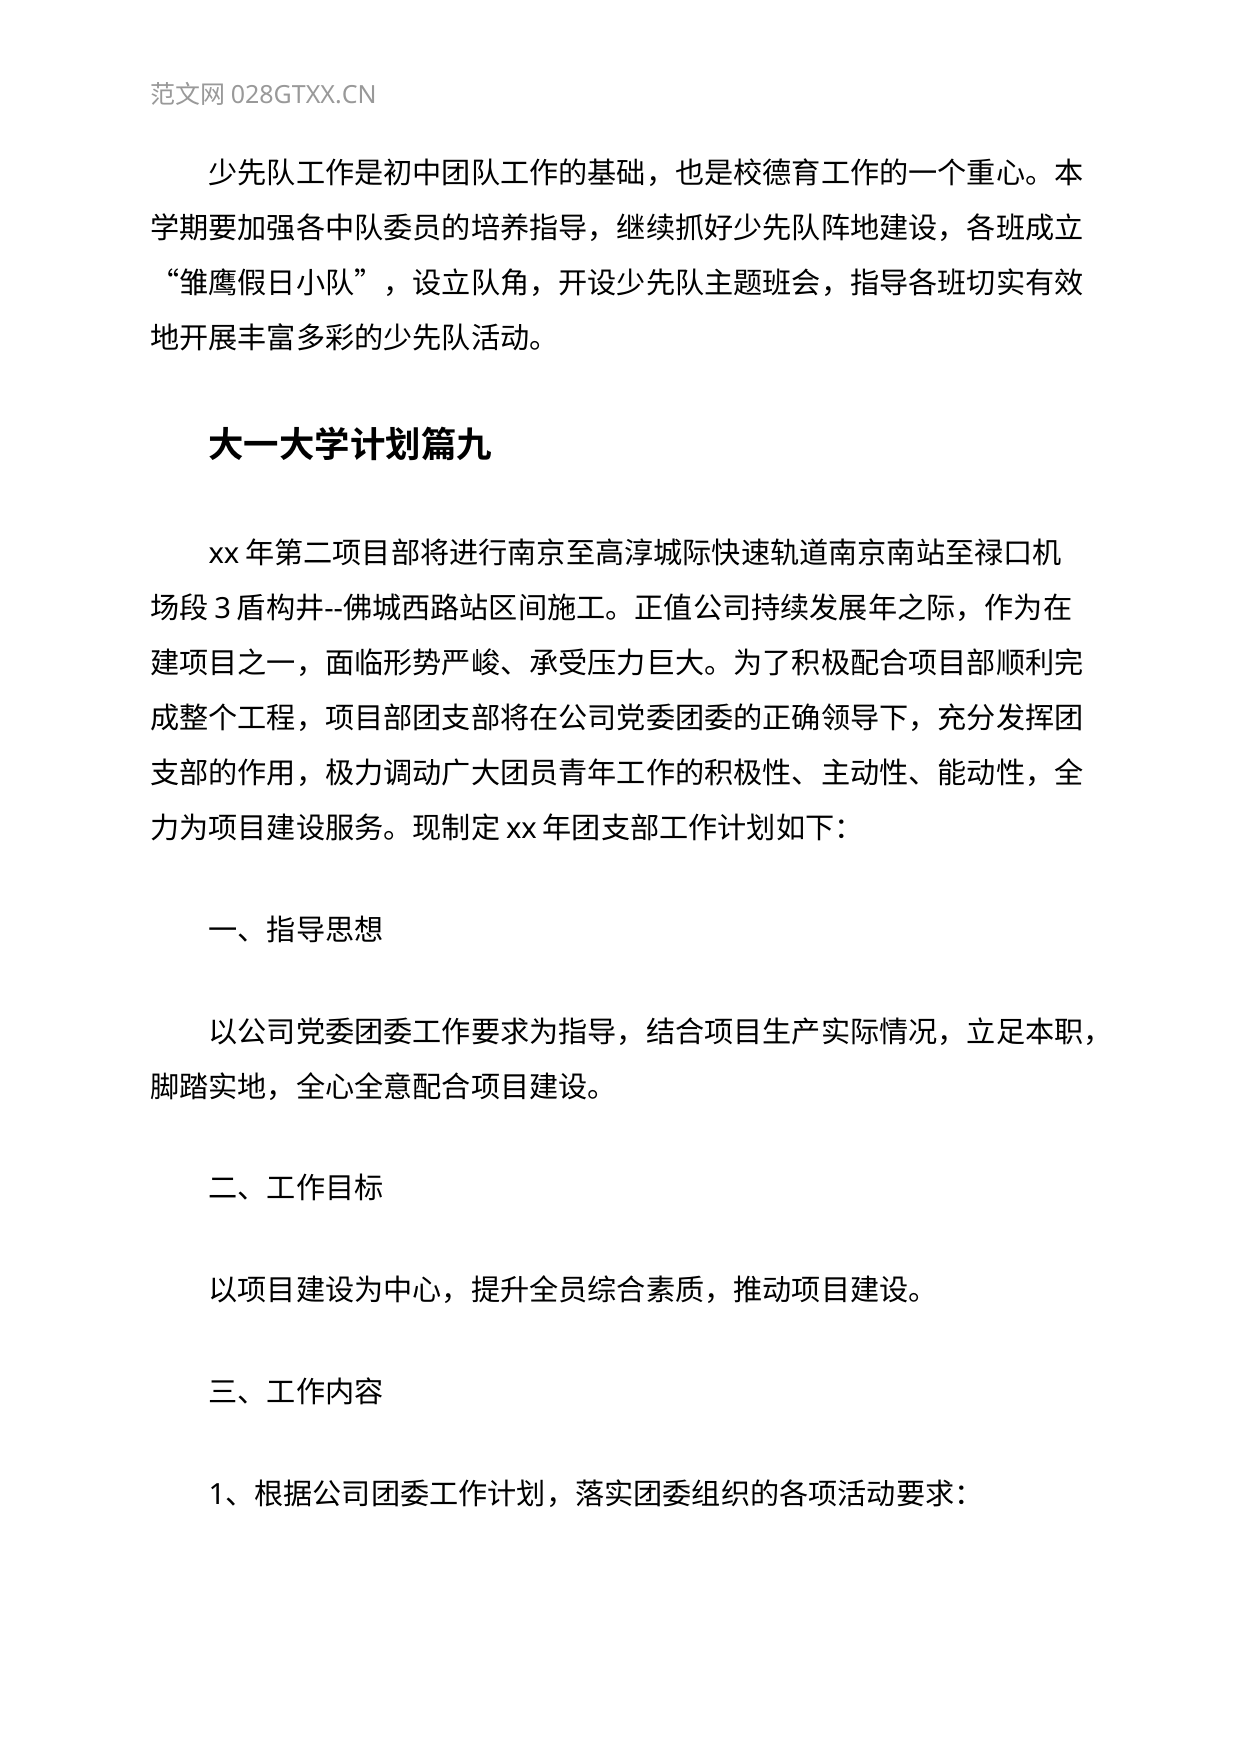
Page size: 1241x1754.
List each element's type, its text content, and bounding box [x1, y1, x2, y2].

text 大一大学计划篇九 [150, 416, 1090, 468]
text 二、工作目标 [150, 1165, 1090, 1207]
text xx年第二项目部将进行南京至高淳城际快速轨道南京南站至禄口机场段3盾构井--佛城西路站区间施工。正值公司持续发展年之际，作为在建项目之一，面临形势严峻、承受压力巨大。为了积极配合项目部顺利完成整个工程，项目部团支部将在公司党委团委的正确领导下，充分发挥团支部的作用，极力调动广大团员青年工作的积极性、主动性、能动性，全力为项目建设服务。现制定xx年团支部工作计划如下： [150, 530, 1090, 847]
text 少先队工作是初中团队工作的基础，也是校德育工作的一个重心。本学期要加强各中队委员的培养指导，继续抓好少先队阵地建设，各班成立“雏鹰假日小队”，设立队角，开设少先队主题班会，指导各班切实有效地开展丰富多彩的少先队活动。 [150, 150, 1090, 357]
text 以项目建设为中心，提升全员综合素质，推动项目建设。 [150, 1267, 1090, 1309]
text 一、指导思想 [150, 907, 1090, 949]
text 1、根据公司团委工作计划，落实团委组织的各项活动要求： [150, 1470, 1090, 1513]
text 以公司党委团委工作要求为指导，结合项目生产实际情况，立足本职，脚踏实地，全心全意配合项目建设。 [150, 1008, 1090, 1106]
text 三、工作内容 [150, 1368, 1090, 1411]
